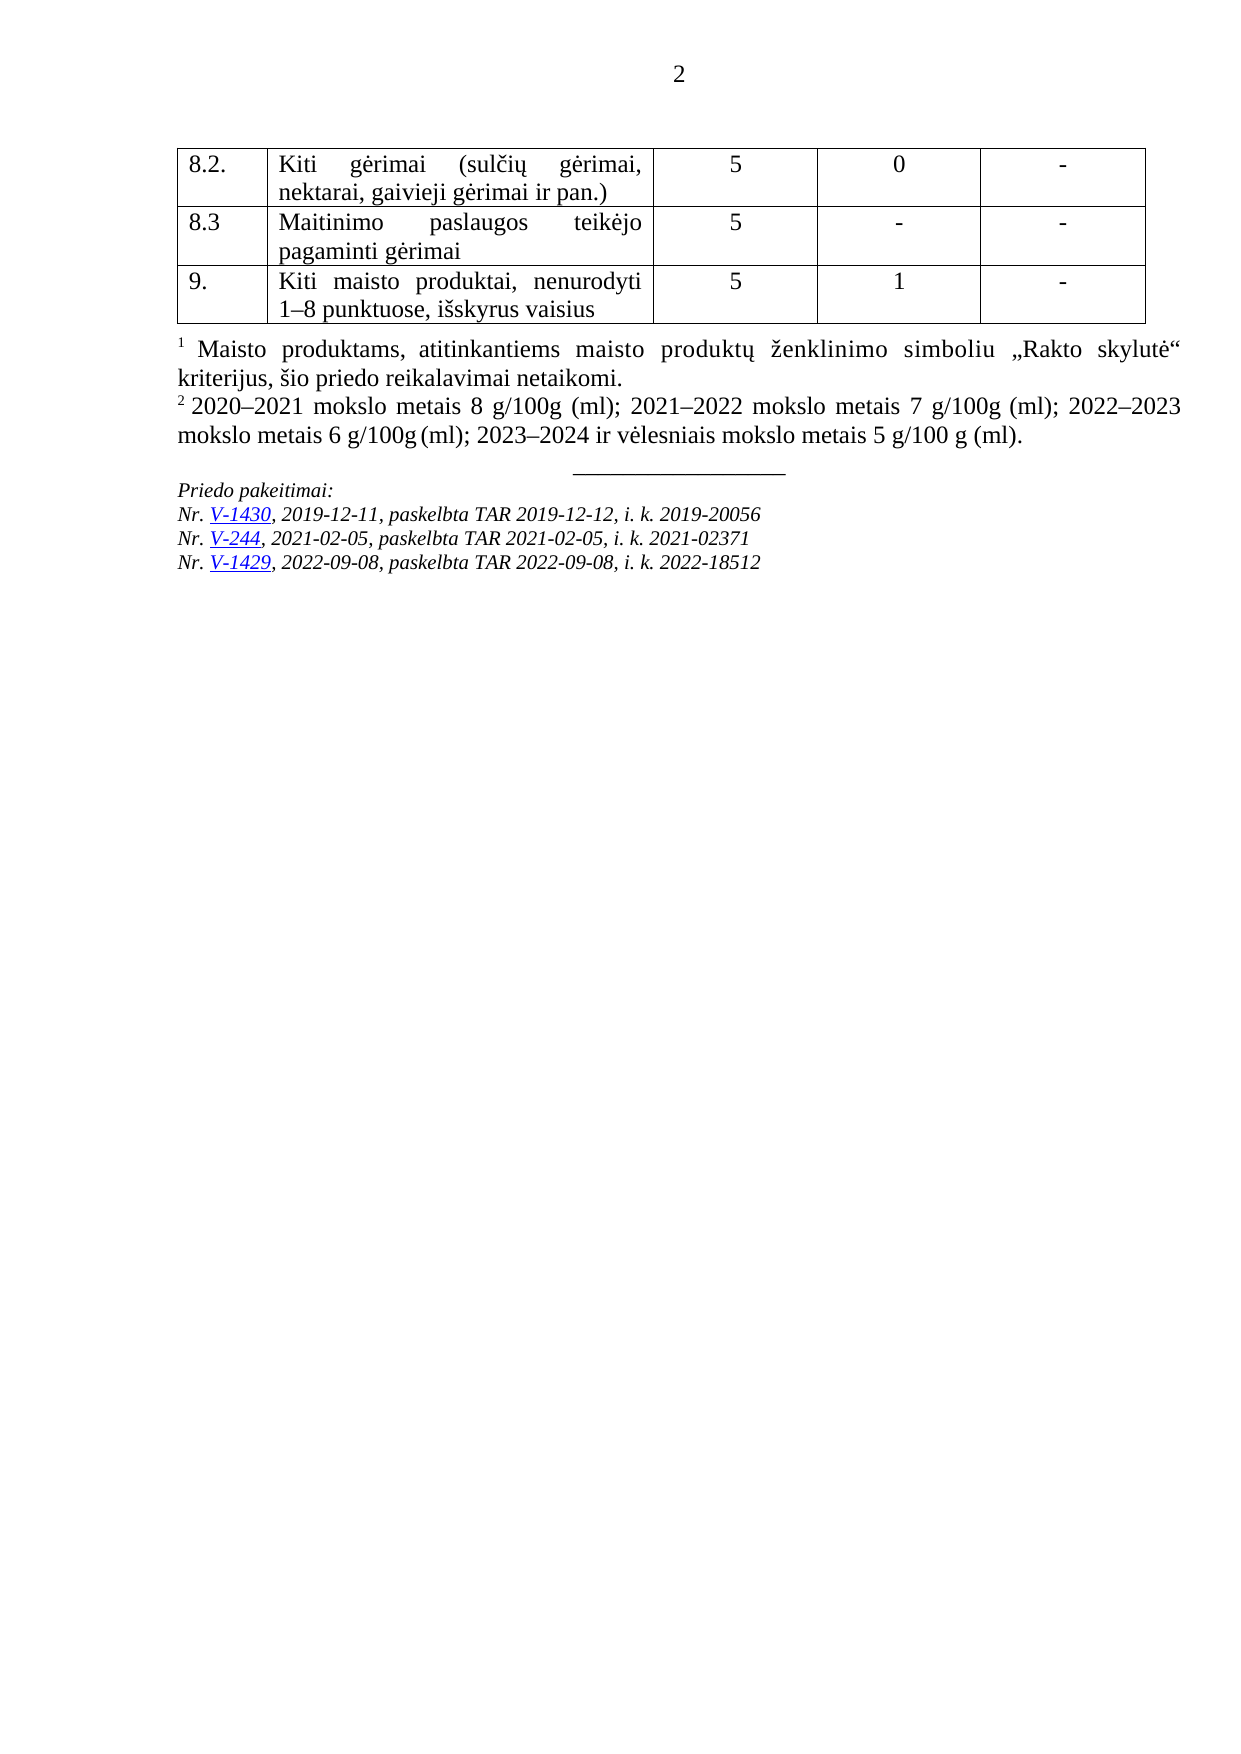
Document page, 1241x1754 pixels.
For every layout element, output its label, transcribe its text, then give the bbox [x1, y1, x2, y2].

table_cell - [981, 207, 1145, 265]
table_cell 1 [818, 266, 980, 323]
table_cell 5 [654, 207, 817, 265]
table_cell 5 [654, 149, 817, 206]
table_cell - [818, 207, 980, 265]
table_cell 8.2. [178, 149, 267, 206]
text Priedo pakeitimai: [177, 478, 1181, 502]
table_cell 9. [178, 266, 267, 323]
table_cell 8.3 [178, 207, 267, 265]
table_cell Kiti maisto produktai, nenurodyti 1‒8 punktuose, išskyrus vaisius [268, 266, 653, 323]
table_cell 0 [818, 149, 980, 206]
text 1 Maisto produktams, atitinkantiems maisto produktų ženklinimo simboliu „Rakto skylutė“ kriterijus, šio priedo reikalavimai netaikomi. [177, 334, 1181, 391]
text Nr. V-244, 2021-02-05, paskelbta TAR 2021-02-05, i. k. 2021-02371 [177, 526, 1181, 550]
table_cell 5 [654, 266, 817, 323]
text 2 2020–2021 mokslo metais 8 g/100g (ml); 2021–2022 mokslo metais 7 g/100g (ml); 2022–2023 mokslo metais 6 g/100g (ml); 2023‒2024 ir vėlesniais mokslo metais 5 g/100 g (ml). [177, 391, 1181, 449]
text Nr. V-1430, 2019-12-11, paskelbta TAR 2019-12-12, i. k. 2019-20056 [177, 502, 1181, 526]
text Nr. V-1429, 2022-09-08, paskelbta TAR 2022-09-08, i. k. 2022-18512 [177, 550, 1181, 574]
table_cell Maitinimo paslaugos teikėjo pagaminti gėrimai [268, 207, 653, 265]
text _________________ [177, 449, 1181, 478]
table_cell - [981, 266, 1145, 323]
table_cell - [981, 149, 1145, 206]
table_cell Kiti gėrimai (sulčių gėrimai, nektarai, gaivieji gėrimai ir pan.) [268, 149, 653, 206]
